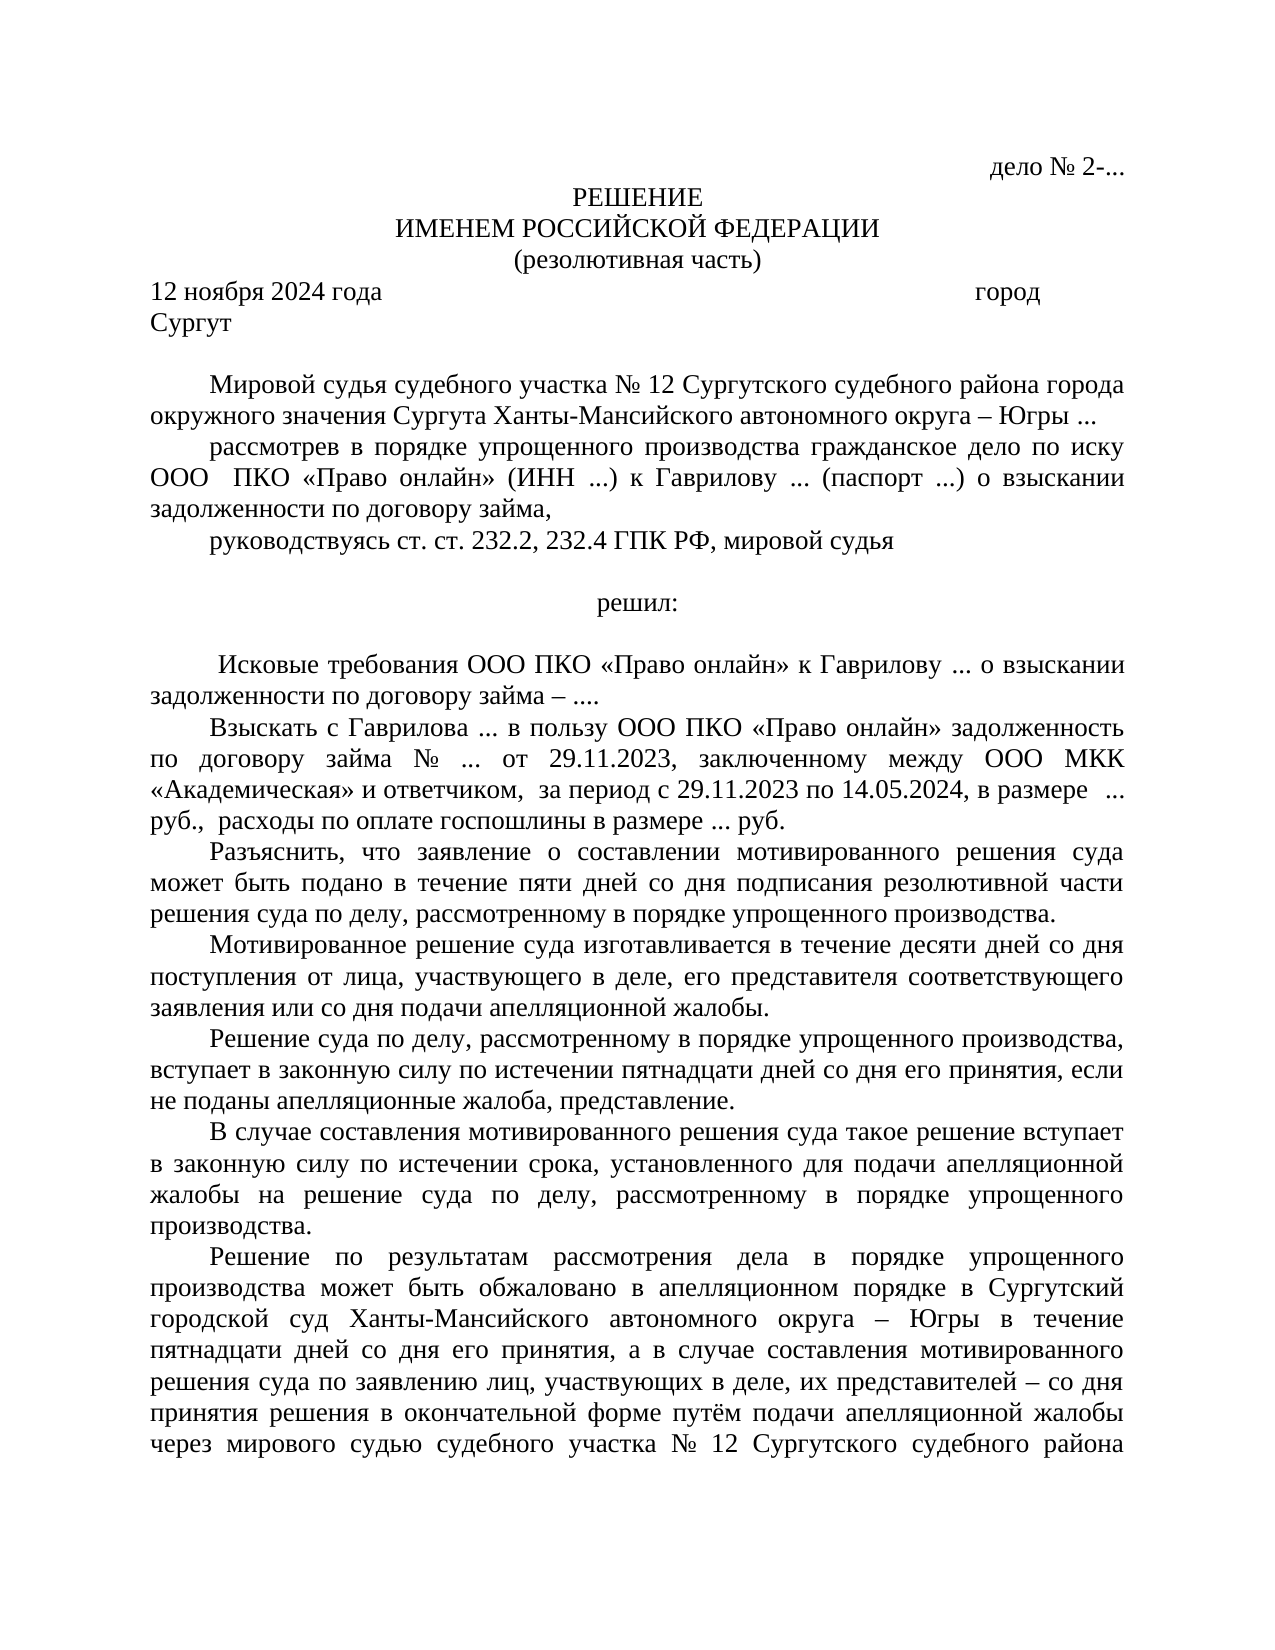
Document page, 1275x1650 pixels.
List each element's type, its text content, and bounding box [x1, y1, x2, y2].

text руководствуясь ст. ст. 232.2, 232.4 ГПК РФ, мировой судья [150, 524, 1125, 555]
text (резолютивная часть) [150, 243, 1125, 274]
text В случае составления мотивированного решения суда такое решение вступает в законную силу по истечении срока, установленного для подачи апелляционной жалобы на решение суда по делу, рассмотренному в порядке упрощенного производства. [150, 1116, 1125, 1240]
text дело № 2-... [150, 150, 1125, 181]
text Разъяснить, что заявление о составлении мотивированного решения суда может быть подано в течение пяти дней со дня подписания резолютивной части решения суда по делу, рассмотренному в порядке упрощенного производства. [150, 835, 1125, 929]
text решил: [150, 586, 1125, 617]
text Мировой судья судебного участка № 12 Сургутского судебного района города окружного значения Сургута Ханты-Мансийского автономного округа – Югры ... [150, 368, 1125, 430]
text Исковые требования ООО ПКО «Право онлайн» к Гаврилову ... о взыскании задолженности по договору займа – .... [150, 648, 1125, 711]
text Решение суда по делу, рассмотренному в порядке упрощенного производства, вступает в законную силу по истечении пятнадцати дней со дня его принятия, если не поданы апелляционные жалоба, представление. [150, 1022, 1125, 1116]
text ИМЕНЕМ РОССИЙСКОЙ ФЕДЕРАЦИИ [150, 212, 1125, 243]
text Взыскать с Гаврилова ... в пользу ООО ПКО «Право онлайн» задолженность по договору займа № ... от 29.11.2023, заключенному между ООО МКК «Академическая» и ответчиком, за период с 29.11.2023 по 14.05.2024, в размере ... руб., расходы по оплате госпошлины в размере ... руб. [150, 711, 1125, 835]
text 12 ноября 2024 года город Сургут [150, 274, 1125, 337]
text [150, 1240, 1125, 1458]
text РЕШЕНИЕ [150, 181, 1125, 212]
text рассмотрев в порядке упрощенного производства гражданское дело по иску ООО ПКО «Право онлайн» (ИНН ...) к Гаврилову ... (паспорт ...) о взыскании задолженности по договору займа, [150, 430, 1125, 524]
text Мотивированное решение суда изготавливается в течение десяти дней со дня поступления от лица, участвующего в деле, его представителя соответствующего заявления или со дня подачи апелляционной жалобы. [150, 929, 1125, 1022]
